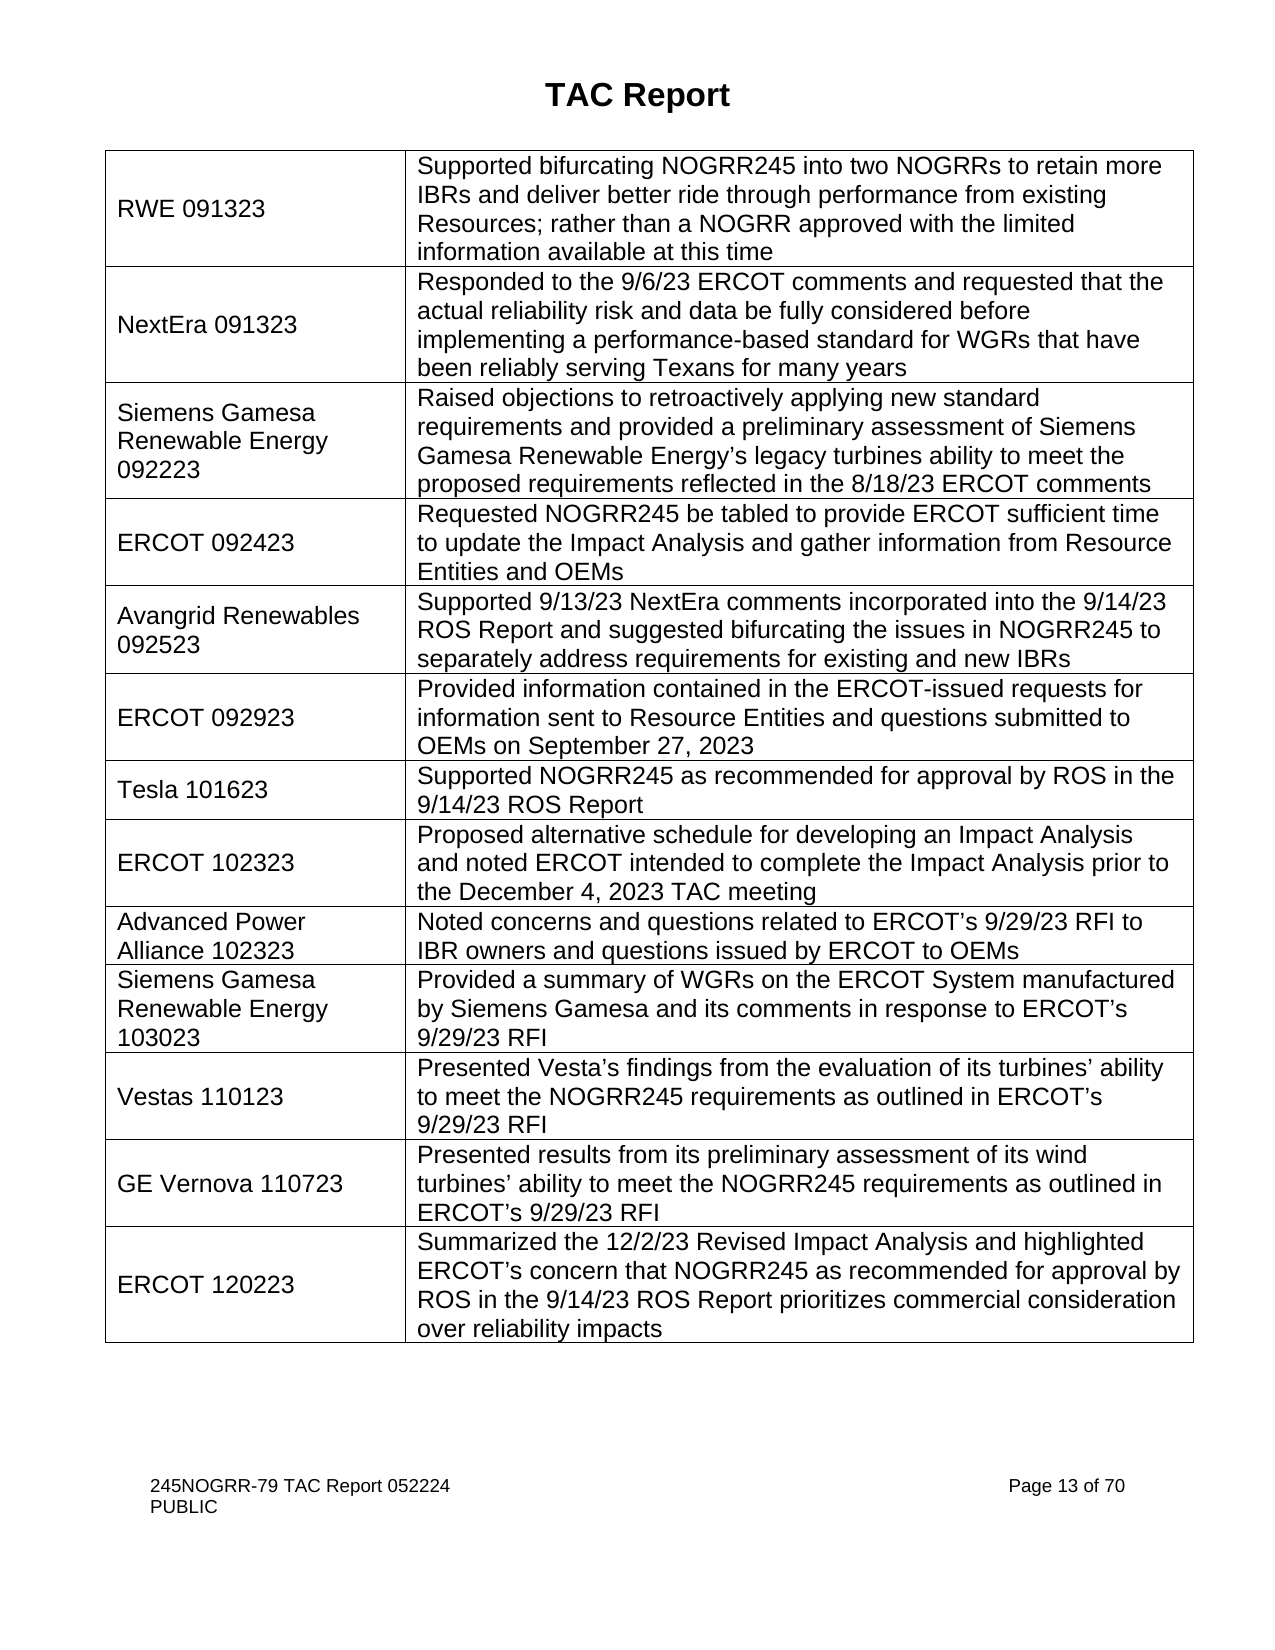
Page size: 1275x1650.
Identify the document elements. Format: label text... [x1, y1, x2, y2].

table_cell Summarized the 12/2/23 Revised Impact Analysis and highlighted ERCOT’s concern that NOGRR245 as recommended for approval by ROS in the 9/14/23 ROS Report prioritizes commercial consideration over reliability impacts [406, 1227, 1193, 1342]
table_cell Responded to the 9/6/23 ERCOT comments and requested that the actual reliability risk and data be fully considered before implementing a performance-based standard for WGRs that have been reliably serving Texans for many years [406, 267, 1193, 382]
table_cell Advanced Power Alliance 102323 [106, 907, 405, 964]
table_cell Supported bifurcating NOGRR245 into two NOGRRs to retain more IBRs and deliver better ride through performance from existing Resources; rather than a NOGRR approved with the limited information available at this time [406, 151, 1193, 266]
table_cell Presented results from its preliminary assessment of its wind turbines’ ability to meet the NOGRR245 requirements as outlined in ERCOT’s 9/29/23 RFI [406, 1140, 1193, 1226]
table_cell Presented Vesta’s findings from the evaluation of its turbines’ ability to meet the NOGRR245 requirements as outlined in ERCOT’s 9/29/23 RFI [406, 1053, 1193, 1139]
table_cell Tesla 101623 [106, 761, 405, 818]
table_cell ERCOT 092923 [106, 674, 405, 760]
table_cell Provided a summary of WGRs on the ERCOT System manufactured by Siemens Gamesa and its comments in response to ERCOT’s 9/29/23 RFI [406, 965, 1193, 1052]
table_cell Siemens Gamesa Renewable Energy 103023 [106, 965, 405, 1052]
table_cell Provided information contained in the ERCOT-issued requests for information sent to Resource Entities and questions submitted to OEMs on September 27, 2023 [406, 674, 1193, 760]
table_cell Vestas 110123 [106, 1053, 405, 1139]
table_cell Proposed alternative schedule for developing an Impact Analysis and noted ERCOT intended to complete the Impact Analysis prior to the December 4, 2023 TAC meeting [406, 820, 1193, 906]
table_cell Avangrid Renewables 092523 [106, 586, 405, 673]
table_cell RWE 091323 [106, 151, 405, 266]
table_cell Requested NOGRR245 be tabled to provide ERCOT sufficient time to update the Impact Analysis and gather information from Resource Entities and OEMs [406, 499, 1193, 585]
table_cell Siemens Gamesa Renewable Energy 092223 [106, 383, 405, 498]
table_cell Supported NOGRR245 as recommended for approval by ROS in the 9/14/23 ROS Report [406, 761, 1193, 818]
table_cell ERCOT 092423 [106, 499, 405, 585]
table_cell GE Vernova 110723 [106, 1140, 405, 1226]
table_cell ERCOT 120223 [106, 1227, 405, 1342]
table_cell ERCOT 102323 [106, 820, 405, 906]
table_cell NextEra 091323 [106, 267, 405, 382]
table_cell Raised objections to retroactively applying new standard requirements and provided a preliminary assessment of Siemens Gamesa Renewable Energy’s legacy turbines ability to meet the proposed requirements reflected in the 8/18/23 ERCOT comments [406, 383, 1193, 498]
table_cell Noted concerns and questions related to ERCOT’s 9/29/23 RFI to IBR owners and questions issued by ERCOT to OEMs [406, 907, 1193, 964]
table_cell Supported 9/13/23 NextEra comments incorporated into the 9/14/23 ROS Report and suggested bifurcating the issues in NOGRR245 to separately address requirements for existing and new IBRs [406, 586, 1193, 673]
